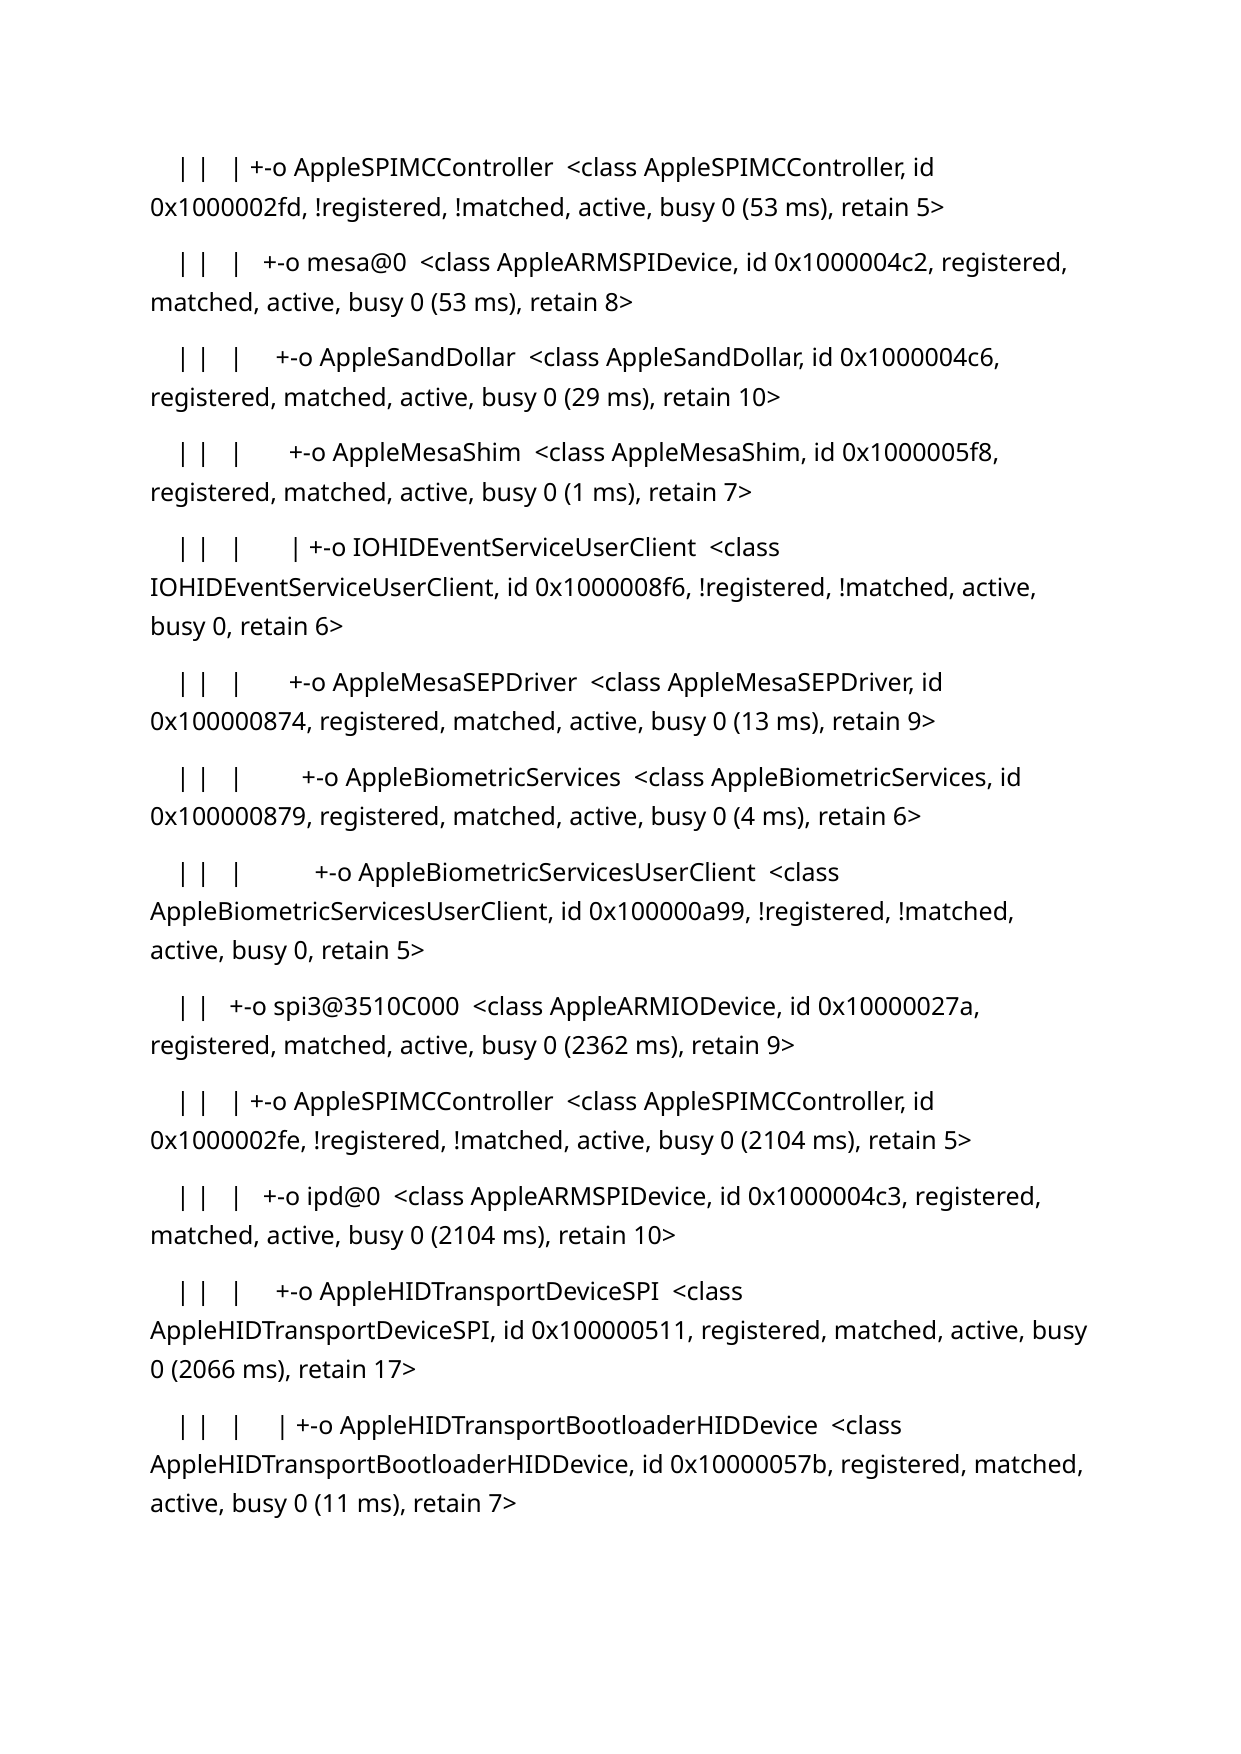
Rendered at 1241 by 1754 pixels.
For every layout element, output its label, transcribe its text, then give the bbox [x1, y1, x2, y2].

text | | | +-o AppleMesaShim <class AppleMesaShim, id 0x1000005f8, registered, matched, active, busy 0 (1 ms), retain 7> [150, 435, 1090, 508]
text | | | +-o AppleSPIMCController <class AppleSPIMCController, id 0x1000002fe, !registered, !matched, active, busy 0 (2104 ms), retain 5> [150, 1083, 1090, 1157]
text | | | +-o AppleMesaSEPDriver <class AppleMesaSEPDriver, id 0x100000874, registered, matched, active, busy 0 (13 ms), retain 9> [150, 664, 1090, 737]
text | | +-o spi3@3510C000 <class AppleARMIODevice, id 0x10000027a, registered, matched, active, busy 0 (2362 ms), retain 9> [150, 988, 1090, 1062]
text | | | +-o AppleHIDTransportDeviceSPI <class AppleHIDTransportDeviceSPI, id 0x100000511, registered, matched, active, busy 0 (2066 ms), retain 17> [150, 1273, 1090, 1386]
text | | | +-o mesa@0 <class AppleARMSPIDevice, id 0x1000004c2, registered, matched, active, busy 0 (53 ms), retain 8> [150, 245, 1090, 318]
text | | | +-o AppleBiometricServices <class AppleBiometricServices, id 0x100000879, registered, matched, active, busy 0 (4 ms), retain 6> [150, 759, 1090, 832]
text | | | +-o ipd@0 <class AppleARMSPIDevice, id 0x1000004c3, registered, matched, active, busy 0 (2104 ms), retain 10> [150, 1178, 1090, 1252]
text | | | | +-o IOHIDEventServiceUserClient <class IOHIDEventServiceUserClient, id 0x1000008f6, !registered, !matched, active, busy 0, retain 6> [150, 530, 1090, 642]
text | | | +-o AppleSPIMCController <class AppleSPIMCController, id 0x1000002fd, !registered, !matched, active, busy 0 (53 ms), retain 5> [150, 150, 1090, 223]
text | | | +-o AppleSandDollar <class AppleSandDollar, id 0x1000004c6, registered, matched, active, busy 0 (29 ms), retain 10> [150, 340, 1090, 413]
text | | | | +-o AppleHIDTransportBootloaderHIDDevice <class AppleHIDTransportBootloaderHIDDevice, id 0x10000057b, registered, matched, active, busy 0 (11 ms), retain 7> [150, 1407, 1090, 1520]
text | | | +-o AppleBiometricServicesUserClient <class AppleBiometricServicesUserClient, id 0x100000a99, !registered, !matched, active, busy 0, retain 5> [150, 854, 1090, 967]
